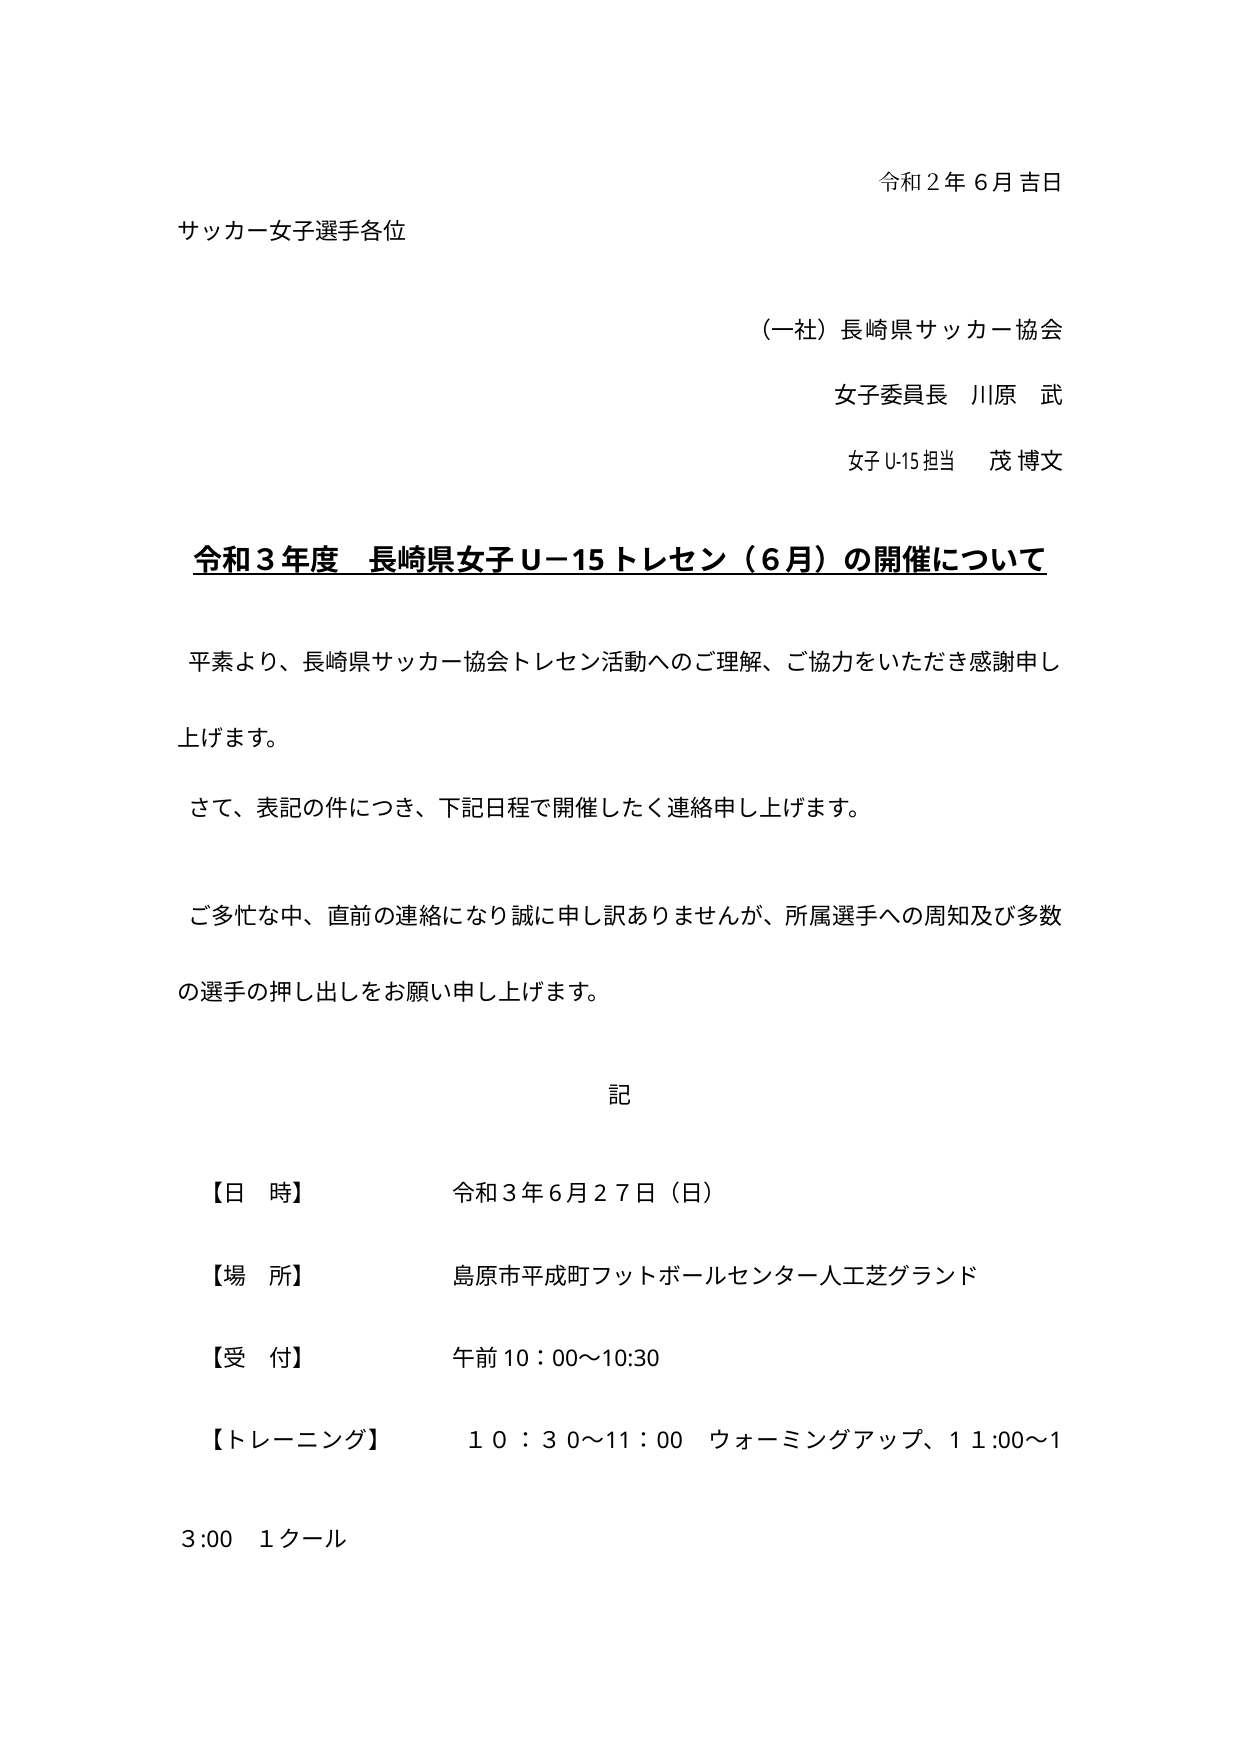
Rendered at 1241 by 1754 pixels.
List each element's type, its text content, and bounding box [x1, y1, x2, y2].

text 女子委員長 川原 武 [177, 361, 1063, 427]
text 【受 付】 午前10：00～10:30 [177, 1323, 1063, 1389]
text ご多忙な中、直前の連絡になり誠に申し訳ありませんが、所属選手への周知及び多数の選手の押し出しをお願い申し上げます。 [177, 882, 1063, 1023]
text 令和２年 ６月 吉日 [177, 164, 1063, 197]
text 【日 時】 令和３年6月2７日（日） [177, 1159, 1063, 1225]
text 平素より、長崎県サッカー協会トレセン活動へのご理解、ご協力をいただき感謝申し上げます。 [177, 628, 1063, 769]
text 【トレーニング】 １０：３0～11：00 ウォーミングアップ、1１:00～1３:00 １クール [177, 1406, 1063, 1570]
text 令和３年度 長崎県女子U－15トレセン（６月）の開催について [177, 525, 1063, 591]
subtitle 記 [177, 1061, 1063, 1126]
text 女子U-15担当 茂 博文 [177, 427, 1063, 492]
text サッカー女子選手各位 [177, 197, 1063, 263]
text 【場 所】 島原市平成町フットボールセンター人工芝グランド [177, 1241, 1063, 1307]
text さて、表記の件につき、下記日程で開催したく連絡申し上げます。 [177, 774, 1063, 839]
text （一社）長崎県サッカー協会 [177, 295, 1063, 361]
